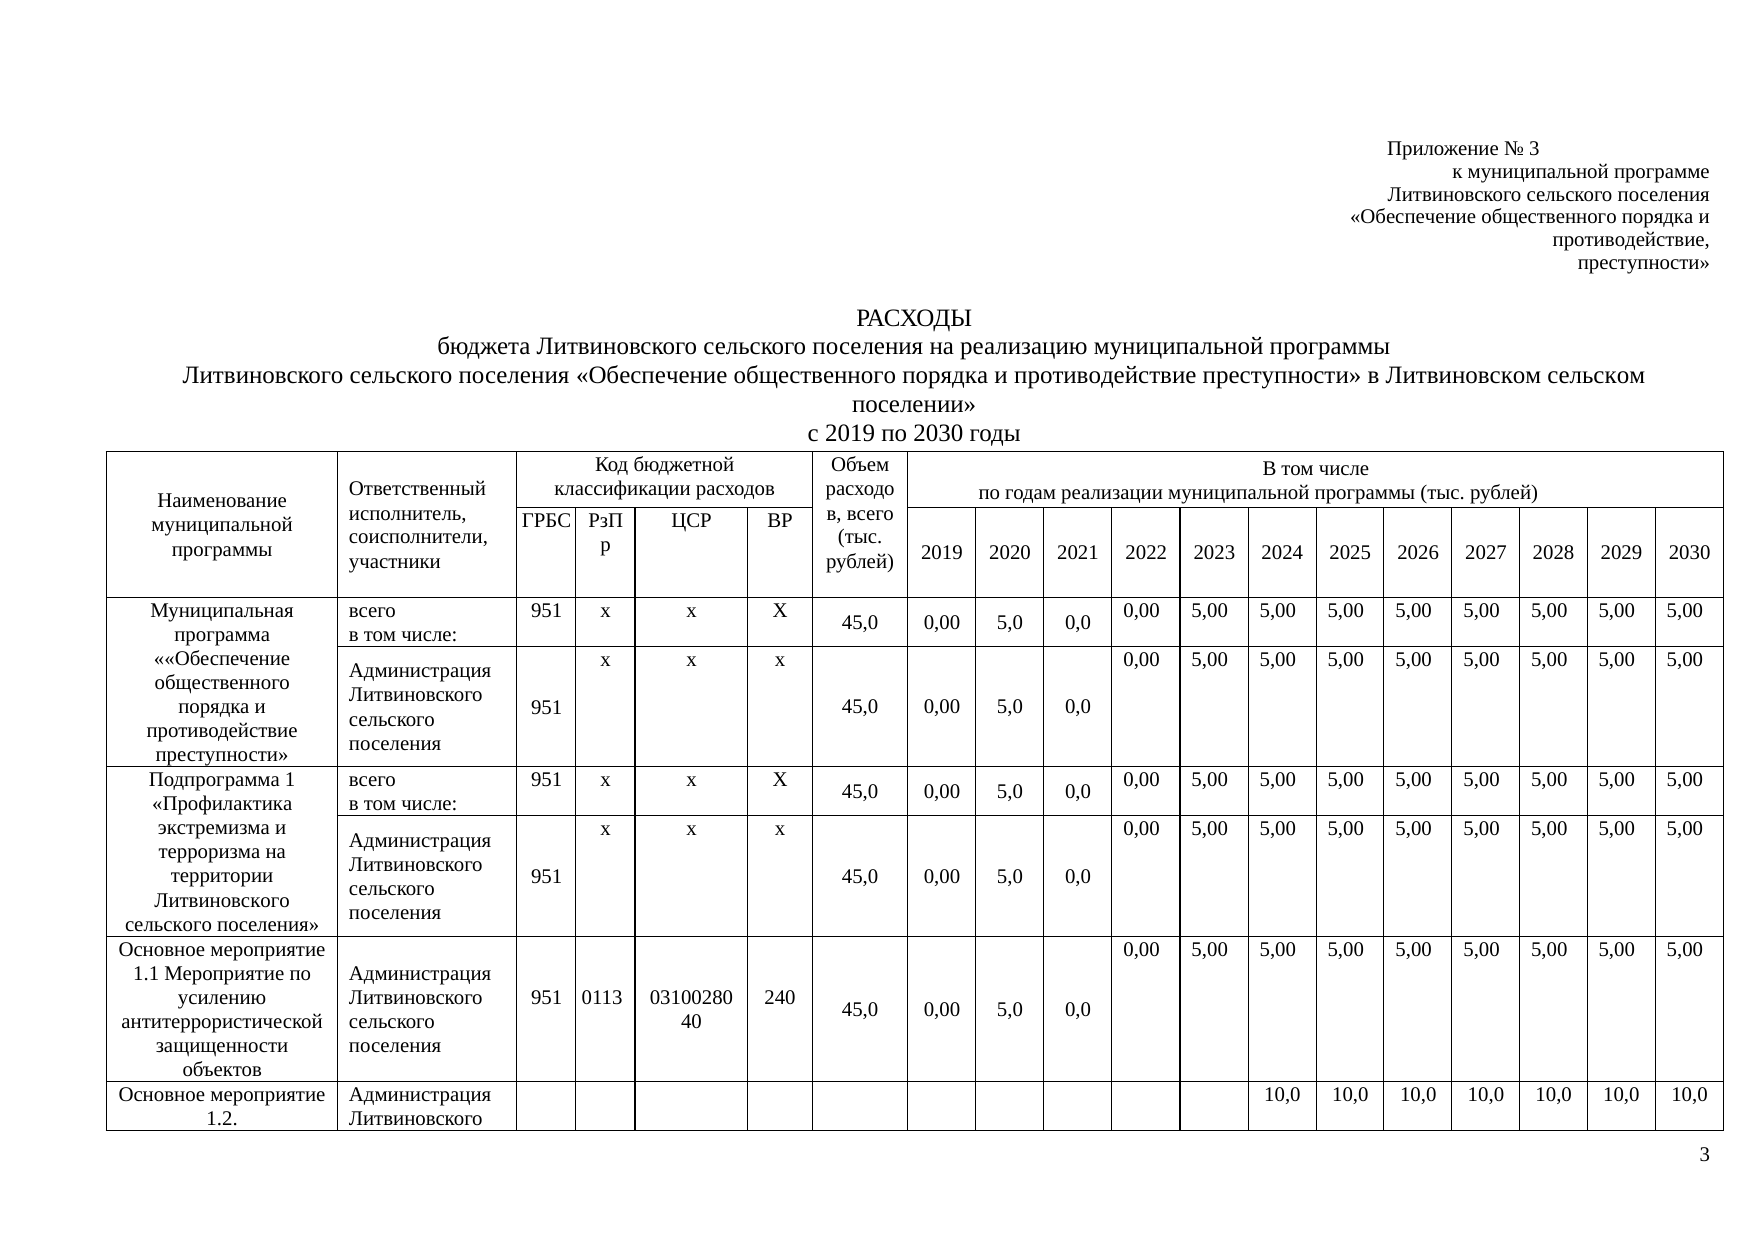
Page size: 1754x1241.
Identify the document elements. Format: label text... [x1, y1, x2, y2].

table_cell х [576, 598, 634, 646]
table_cell 5,00 [1317, 647, 1383, 766]
table_cell 10,0 [1520, 1082, 1587, 1130]
table_cell 5,00 [1384, 937, 1451, 1081]
table_cell 5,00 [1656, 937, 1723, 1081]
table_cell 10,0 [1588, 1082, 1655, 1130]
text бюджета Литвиновского сельского поселения на реализацию муниципальной программы [118, 331, 1710, 360]
table_cell 0310028040 [636, 937, 747, 1081]
text противодействие, [118, 228, 1710, 251]
table_cell 0,00 [908, 647, 975, 766]
table_cell ГРБС [517, 508, 575, 597]
table_cell 0,0 [1044, 647, 1111, 766]
table_cell х [748, 647, 812, 766]
table_cell х [636, 816, 747, 936]
table_cell [976, 1082, 1043, 1130]
table_cell 2020 [976, 508, 1043, 597]
table_cell 5,00 [1384, 767, 1451, 815]
table_cell [748, 1082, 812, 1130]
table_cell Администрация Литвиновского сельского поселения [338, 816, 516, 936]
table_cell 0,00 [1112, 647, 1179, 766]
table_cell 2029 [1588, 508, 1655, 597]
table_cell 5,00 [1249, 937, 1316, 1081]
table_cell 5,00 [1181, 937, 1248, 1081]
text РАСХОДЫ [118, 303, 1710, 331]
table_cell Основное мероприятие 1.2. Информационно пропагандистское противодействие экстремизму терроризму [107, 1082, 337, 1130]
table_cell 951 [517, 937, 575, 1081]
text преступности» [118, 251, 1710, 274]
table_cell 5,00 [1656, 647, 1723, 766]
table_cell 240 [748, 937, 812, 1081]
table_cell 5,0 [976, 767, 1043, 815]
table_cell 0,0 [1044, 598, 1111, 646]
text Литвиновского сельского поселения [118, 183, 1710, 206]
table_cell 5,00 [1588, 937, 1655, 1081]
table_cell 5,00 [1317, 816, 1383, 936]
table_cell 5,00 [1588, 647, 1655, 766]
table_cell Подпрограмма 1 «Профилактика экстремизма и терроризма на территории Литвиновского сельского поселения» [107, 767, 337, 936]
table_cell 5,00 [1588, 816, 1655, 936]
table_cell 5,00 [1317, 767, 1383, 815]
table_cell 5,0 [976, 647, 1043, 766]
table_cell 0,00 [1112, 767, 1179, 815]
table_cell Администрация Литвиновского сельского поселения [338, 647, 516, 766]
table_cell 5,00 [1452, 598, 1519, 646]
table_cell 951 [517, 647, 575, 766]
table_cell 5,00 [1452, 647, 1519, 766]
table_cell 5,0 [976, 937, 1043, 1081]
table_cell [576, 1082, 634, 1130]
table_cell 2028 [1520, 508, 1587, 597]
table_cell 5,00 [1317, 598, 1383, 646]
table_cell [1181, 1082, 1248, 1130]
table_cell [1044, 1082, 1111, 1130]
table_cell всего в том числе: [338, 767, 516, 815]
table_cell ВР [748, 508, 812, 597]
table_cell 2023 [1181, 508, 1248, 597]
table_cell РзП р [576, 508, 634, 597]
text с 2019 по 2030 годы [118, 418, 1710, 446]
table_cell 45,0 [813, 816, 907, 936]
table_cell всего в том числе: [338, 598, 516, 646]
table_cell 5,00 [1656, 598, 1723, 646]
table_cell 45,0 [813, 767, 907, 815]
table_cell 45,0 [813, 647, 907, 766]
table_cell 5,00 [1249, 767, 1316, 815]
table_cell 5,00 [1588, 767, 1655, 815]
table_cell 5,00 [1384, 647, 1451, 766]
text к муниципальной программе [118, 160, 1710, 183]
table_header Объем расходов, всего (тыс. рублей) [813, 452, 907, 597]
table_cell Муниципальная программа ««Обеспечение общественного порядка и противодействие преступности» [107, 598, 337, 766]
table_cell 951 [517, 767, 575, 815]
table_cell 2021 [1044, 508, 1111, 597]
table_cell [1112, 1082, 1179, 1130]
table_cell 951 [517, 598, 575, 646]
table_cell Основное мероприятие 1.1 Мероприятие по усилению антитеррористической защищенности объектов [107, 937, 337, 1081]
table_cell 0,0 [1044, 767, 1111, 815]
table_cell 5,00 [1588, 598, 1655, 646]
table_cell 5,00 [1656, 816, 1723, 936]
table_cell Администрация Литвиновского сельского поселения [338, 937, 516, 1081]
table_cell [813, 1082, 907, 1130]
table_cell Администрация Литвиновского сельского поселения [338, 1082, 516, 1130]
table_header Код бюджетной классификации расходов [517, 452, 812, 507]
table_cell 0,00 [908, 937, 975, 1081]
table_cell 0,00 [1112, 937, 1179, 1081]
table_cell 5,00 [1520, 816, 1587, 936]
table_cell [908, 1082, 975, 1130]
table_cell 5,00 [1656, 767, 1723, 815]
table_cell 5,0 [976, 816, 1043, 936]
table_cell 2027 [1452, 508, 1519, 597]
table_cell [517, 1082, 575, 1130]
table_cell 5,00 [1181, 598, 1248, 646]
table_cell 10,0 [1656, 1082, 1723, 1130]
table_cell [636, 1082, 747, 1130]
table_cell 10,0 [1452, 1082, 1519, 1130]
table_cell 10,0 [1317, 1082, 1383, 1130]
table_cell 45,0 [813, 598, 907, 646]
table_cell 5,00 [1181, 647, 1248, 766]
text Приложение № 3 [118, 136, 1710, 160]
table_cell 0,0 [1044, 816, 1111, 936]
table_cell 5,00 [1520, 647, 1587, 766]
table_cell 5,00 [1520, 767, 1587, 815]
table_cell Х [748, 767, 812, 815]
table_cell 5,00 [1317, 937, 1383, 1081]
table_cell 2019 [908, 508, 975, 597]
table_cell 5,00 [1181, 767, 1248, 815]
table_cell х [636, 598, 747, 646]
table_header В том числе по годам реализации муниципальной программы (тыс. рублей) [908, 452, 1723, 507]
table_cell 5,00 [1384, 816, 1451, 936]
table_cell 951 [517, 816, 575, 936]
table_cell 2024 [1249, 508, 1316, 597]
table_cell 10,0 [1384, 1082, 1451, 1130]
table_cell ЦСР [636, 508, 747, 597]
table_cell 5,00 [1249, 647, 1316, 766]
table_cell 5,00 [1520, 598, 1587, 646]
table_cell 5,00 [1181, 816, 1248, 936]
text «Обеспечение общественного порядка и [118, 206, 1710, 228]
table_cell 5,00 [1249, 598, 1316, 646]
table_cell 2025 [1317, 508, 1383, 597]
table_header Наименование муниципальной программы [107, 452, 337, 597]
table_cell 5,0 [976, 598, 1043, 646]
table_cell 5,00 [1249, 816, 1316, 936]
table_cell х [576, 767, 634, 815]
table_cell 2030 [1656, 508, 1723, 597]
table_cell 0,00 [908, 767, 975, 815]
table_cell х [636, 767, 747, 815]
table_cell 2026 [1384, 508, 1451, 597]
table_cell 5,00 [1452, 937, 1519, 1081]
table_cell х [576, 816, 634, 936]
table_cell 10,0 [1249, 1082, 1316, 1130]
table_cell 5,00 [1520, 937, 1587, 1081]
table_cell 0,0 [1044, 937, 1111, 1081]
table_cell 2022 [1112, 508, 1179, 597]
table_cell 0113 [576, 937, 634, 1081]
table_cell 0,00 [1112, 816, 1179, 936]
table_header Ответственный исполнитель, соисполнители, участники [338, 452, 516, 597]
table_cell 0,00 [908, 598, 975, 646]
table_cell х [636, 647, 747, 766]
table_cell 5,00 [1384, 598, 1451, 646]
table_cell 0,00 [1112, 598, 1179, 646]
table_cell х [748, 816, 812, 936]
text Литвиновского сельского поселения «Обеспечение общественного порядка и противодействие преступности» в Литвиновском сельском поселении» [118, 360, 1710, 418]
table_cell Х [748, 598, 812, 646]
table_cell 5,00 [1452, 767, 1519, 815]
table_cell 5,00 [1452, 816, 1519, 936]
table_cell 45,0 [813, 937, 907, 1081]
table_cell 0,00 [908, 816, 975, 936]
table_cell х [576, 647, 634, 766]
